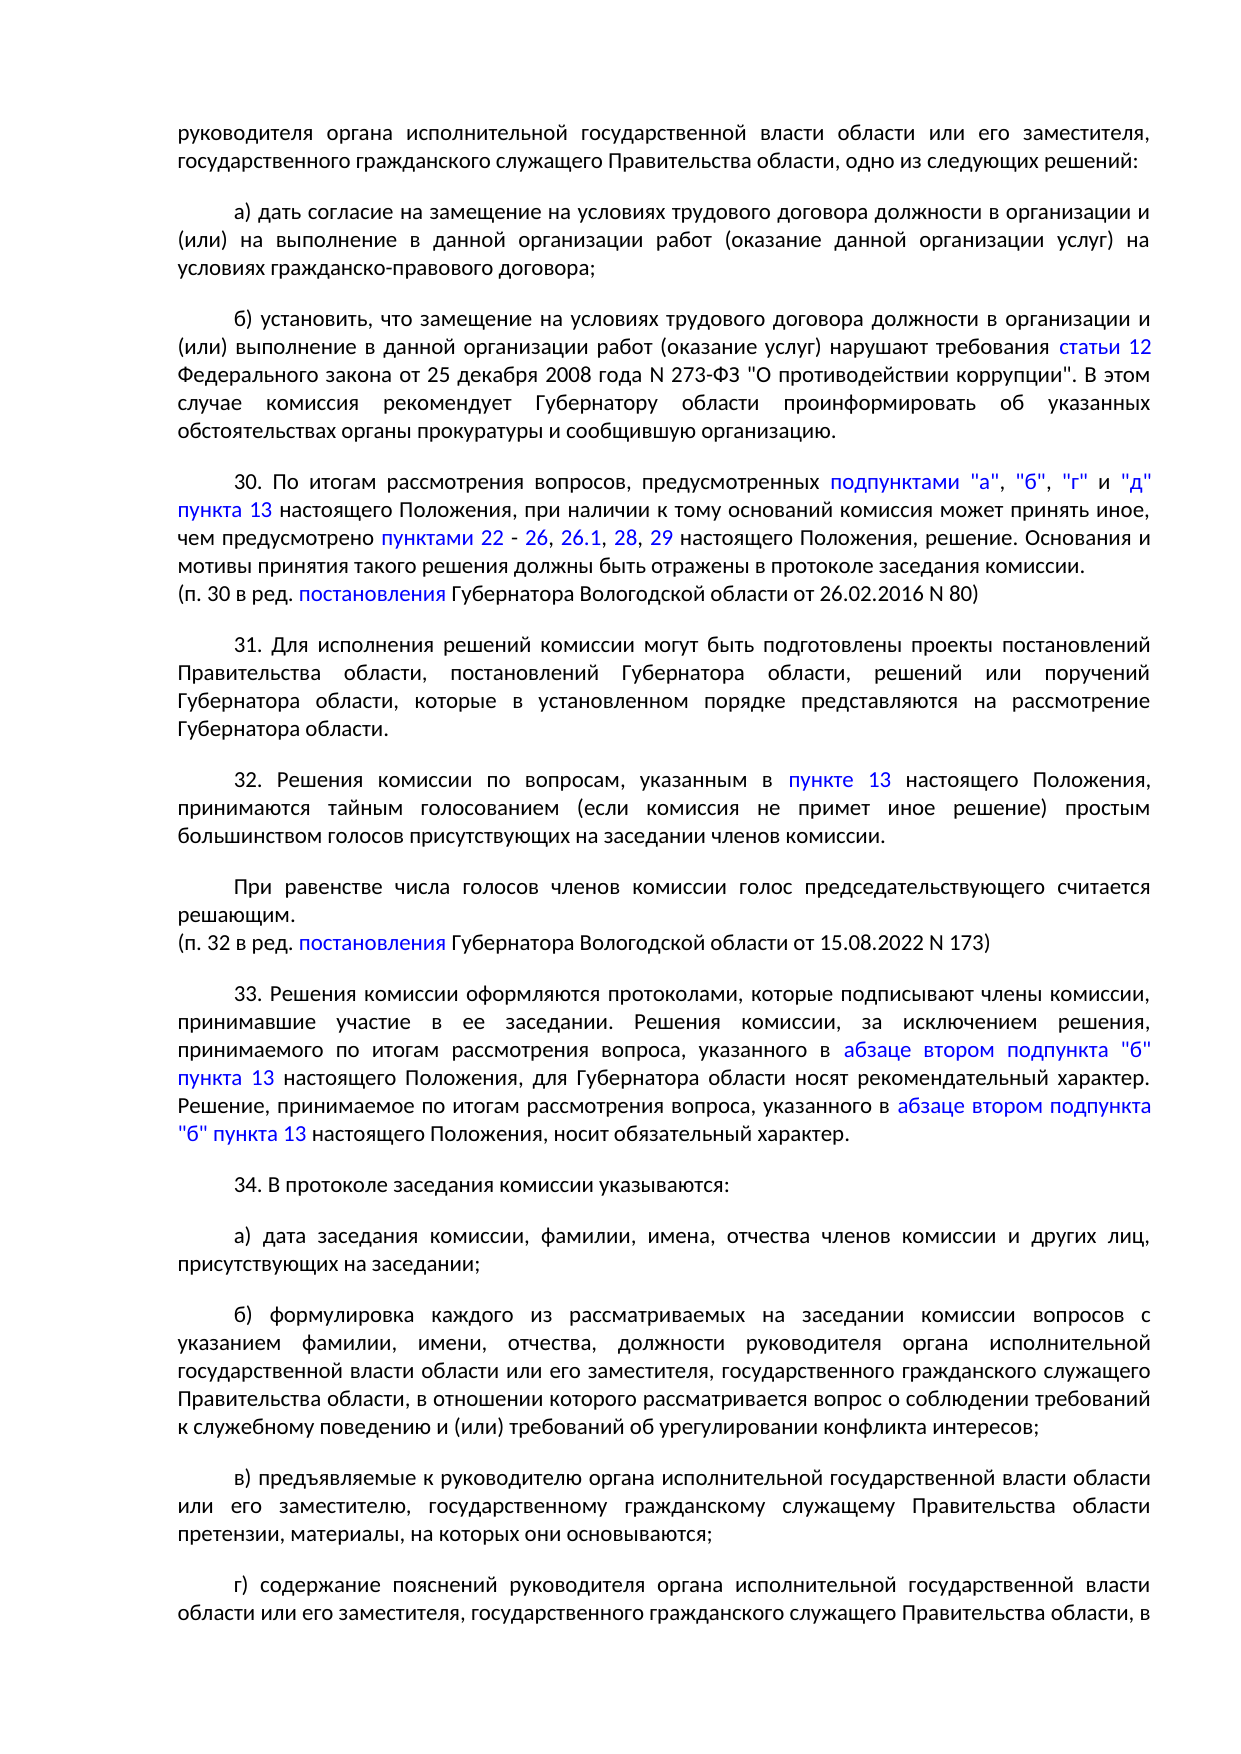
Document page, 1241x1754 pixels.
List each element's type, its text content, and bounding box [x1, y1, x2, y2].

text б) формулировка каждого из рассматриваемых на заседании комиссии вопросов с указанием фамилии, имени, отчества, должности руководителя органа исполнительной государственной власти области или его заместителя, государственного гражданского служащего Правительства области, в отношении которого рассматривается вопрос о соблюдении требований к служебному поведению и (или) требований об урегулировании конфликта интересов; [177, 1300, 1152, 1440]
text 30. По итогам рассмотрения вопросов, предусмотренных подпунктами "а", "б", "г" и "д" пункта 13 настоящего Положения, при наличии к тому оснований комиссия может принять иное, чем предусмотрено пунктами 22 - 26, 26.1, 28, 29 настоящего Положения, решение. Основания и мотивы принятия такого решения должны быть отражены в протоколе заседания комиссии. [177, 467, 1152, 579]
text 32. Решения комиссии по вопросам, указанным в пункте 13 настоящего Положения, принимаются тайным голосованием (если комиссия не примет иное решение) простым большинством голосов присутствующих на заседании членов комиссии. [177, 765, 1152, 849]
text а) дать согласие на замещение на условиях трудового договора должности в организации и (или) на выполнение в данной организации работ (оказание данной организации услуг) на условиях гражданско-правового договора; [177, 197, 1152, 281]
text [177, 118, 1152, 174]
text 34. В протоколе заседания комиссии указываются: [177, 1170, 1152, 1198]
text 31. Для исполнения решений комиссии могут быть подготовлены проекты постановлений Правительства области, постановлений Губернатора области, решений или поручений Губернатора области, которые в установленном порядке представляются на рассмотрение Губернатора области. [177, 630, 1152, 742]
text 33. Решения комиссии оформляются протоколами, которые подписывают члены комиссии, принимавшие участие в ее заседании. Решения комиссии, за исключением решения, принимаемого по итогам рассмотрения вопроса, указанного в абзаце втором подпункта "б" пункта 13 настоящего Положения, для Губернатора области носят рекомендательный характер. Решение, принимаемое по итогам рассмотрения вопроса, указанного в абзаце втором подпункта "б" пункта 13 настоящего Положения, носит обязательный характер. [177, 979, 1152, 1147]
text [177, 1570, 1152, 1626]
text а) дата заседания комиссии, фамилии, имена, отчества членов комиссии и других лиц, присутствующих на заседании; [177, 1221, 1152, 1277]
text б) установить, что замещение на условиях трудового договора должности в организации и (или) выполнение в данной организации работ (оказание услуг) нарушают требования статьи 12 Федерального закона от 25 декабря 2008 года N 273-ФЗ "О противодействии коррупции". В этом случае комиссия рекомендует Губернатору области проинформировать об указанных обстоятельствах органы прокуратуры и сообщившую организацию. [177, 304, 1152, 444]
text в) предъявляемые к руководителю органа исполнительной государственной власти области или его заместителю, государственному гражданскому служащему Правительства области претензии, материалы, на которых они основываются; [177, 1463, 1152, 1547]
text (п. 32 в ред. постановления Губернатора Вологодской области от 15.08.2022 N 173) [177, 928, 1152, 956]
text (п. 30 в ред. постановления Губернатора Вологодской области от 26.02.2016 N 80) [177, 579, 1152, 607]
text При равенстве числа голосов членов комиссии голос председательствующего считается решающим. [177, 872, 1152, 928]
